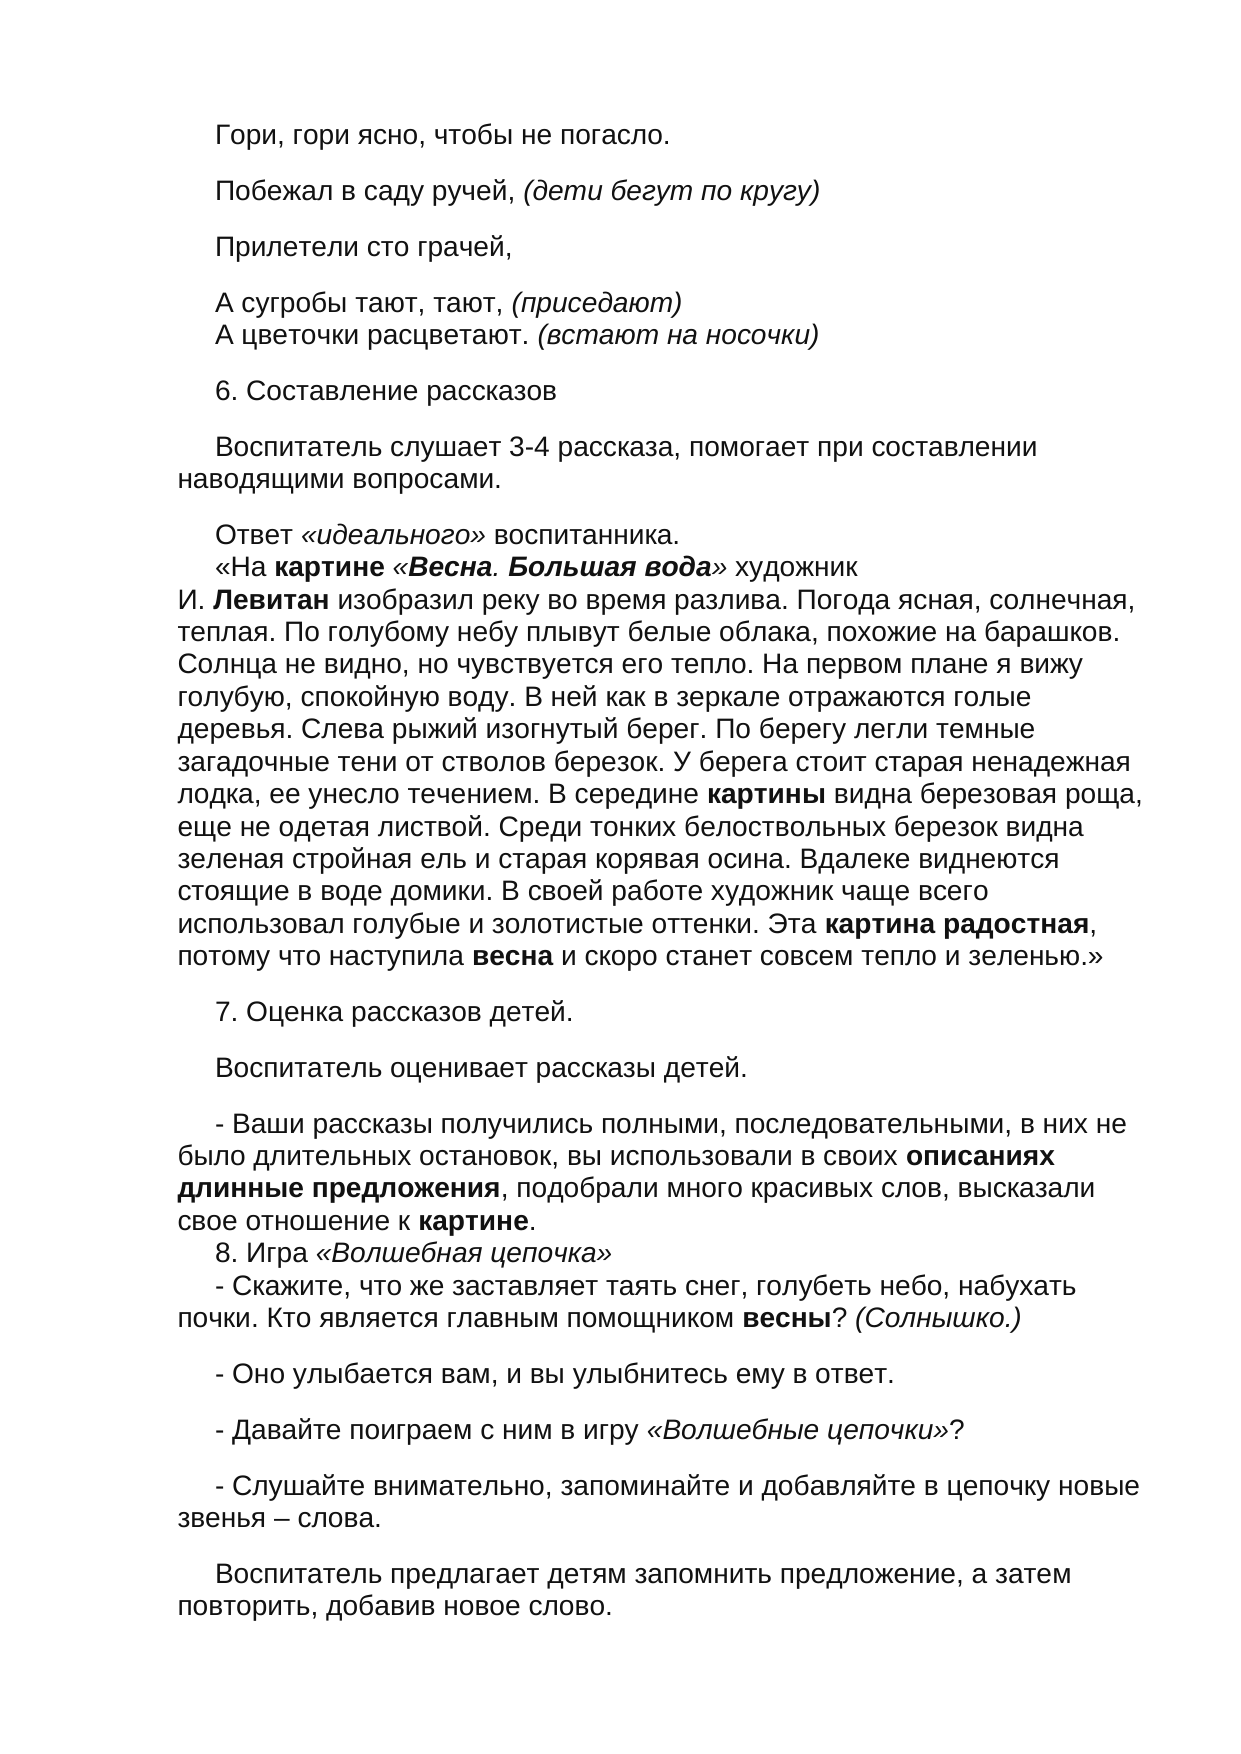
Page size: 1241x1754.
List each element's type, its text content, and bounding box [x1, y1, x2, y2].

text - Оно улыбается вам, и вы улыбнитесь ему в ответ. [177, 1357, 1152, 1389]
text Ответ «идеального» воспитанника. [177, 518, 1152, 550]
text А сугробы тают, тают, (приседают) [177, 286, 1152, 318]
text - Слушайте внимательно, запоминайте и добавляйте в цепочку новые звенья – слова. [177, 1468, 1152, 1533]
text Воспитатель слушает 3-4 рассказа, помогает при составлении наводящими вопросами. [177, 430, 1152, 494]
text «На картине «Весна. Большая вода» художник И. Левитан изобразил реку во время разлива. Погода ясная, солнечная, теплая. По голубому небу плывут белые облака, похожие на барашков. Солнца не видно, но чувствуется его тепло. На первом плане я вижу голубую, спокойную воду. В ней как в зеркале отражаются голые деревья. Слева рыжий изогнутый берег. По берегу легли темные загадочные тени от стволов березок. У берега стоит старая ненадежная лодка, ее унесло течением. В середине картины видна березовая роща, еще не одетая листвой. Среди тонких белоствольных березок видна зеленая стройная ель и старая корявая осина. Вдалеке виднеются стоящие в воде домики. В своей работе художник чаще всего использовал голубые и золотистые оттенки. Эта картина радостная, потому что наступила весна и скоро станет совсем тепло и зеленью.» [177, 550, 1152, 971]
text - Давайте поиграем с ним в игру «Волшебные цепочки»? [177, 1413, 1152, 1445]
text Побежал в саду ручей, (дети бегут по кругу) [177, 174, 1152, 206]
text Воспитатель предлагает детям запомнить предложение, а затем повторить, добавив новое слово. [177, 1557, 1152, 1621]
text Гори, гори ясно, чтобы не погасло. [177, 118, 1152, 151]
text 7. Оценка рассказов детей. [177, 995, 1152, 1027]
text Воспитатель оценивает рассказы детей. [177, 1051, 1152, 1083]
text - Скажите, что же заставляет таять снег, голубеть небо, набухать почки. Кто является главным помощником весны? (Солнышко.) [177, 1268, 1152, 1333]
text А цветочки расцветают. (встают на носочки) [177, 318, 1152, 350]
text - Ваши рассказы получились полными, последовательными, в них не было длительных остановок, вы использовали в своих описаниях длинные предложения, подобрали много красивых слов, высказали свое отношение к картине. [177, 1107, 1152, 1236]
text Прилетели сто грачей, [177, 230, 1152, 262]
text 8. Игра «Волшебная цепочка» [177, 1236, 1152, 1268]
text 6. Составление рассказов [177, 374, 1152, 406]
